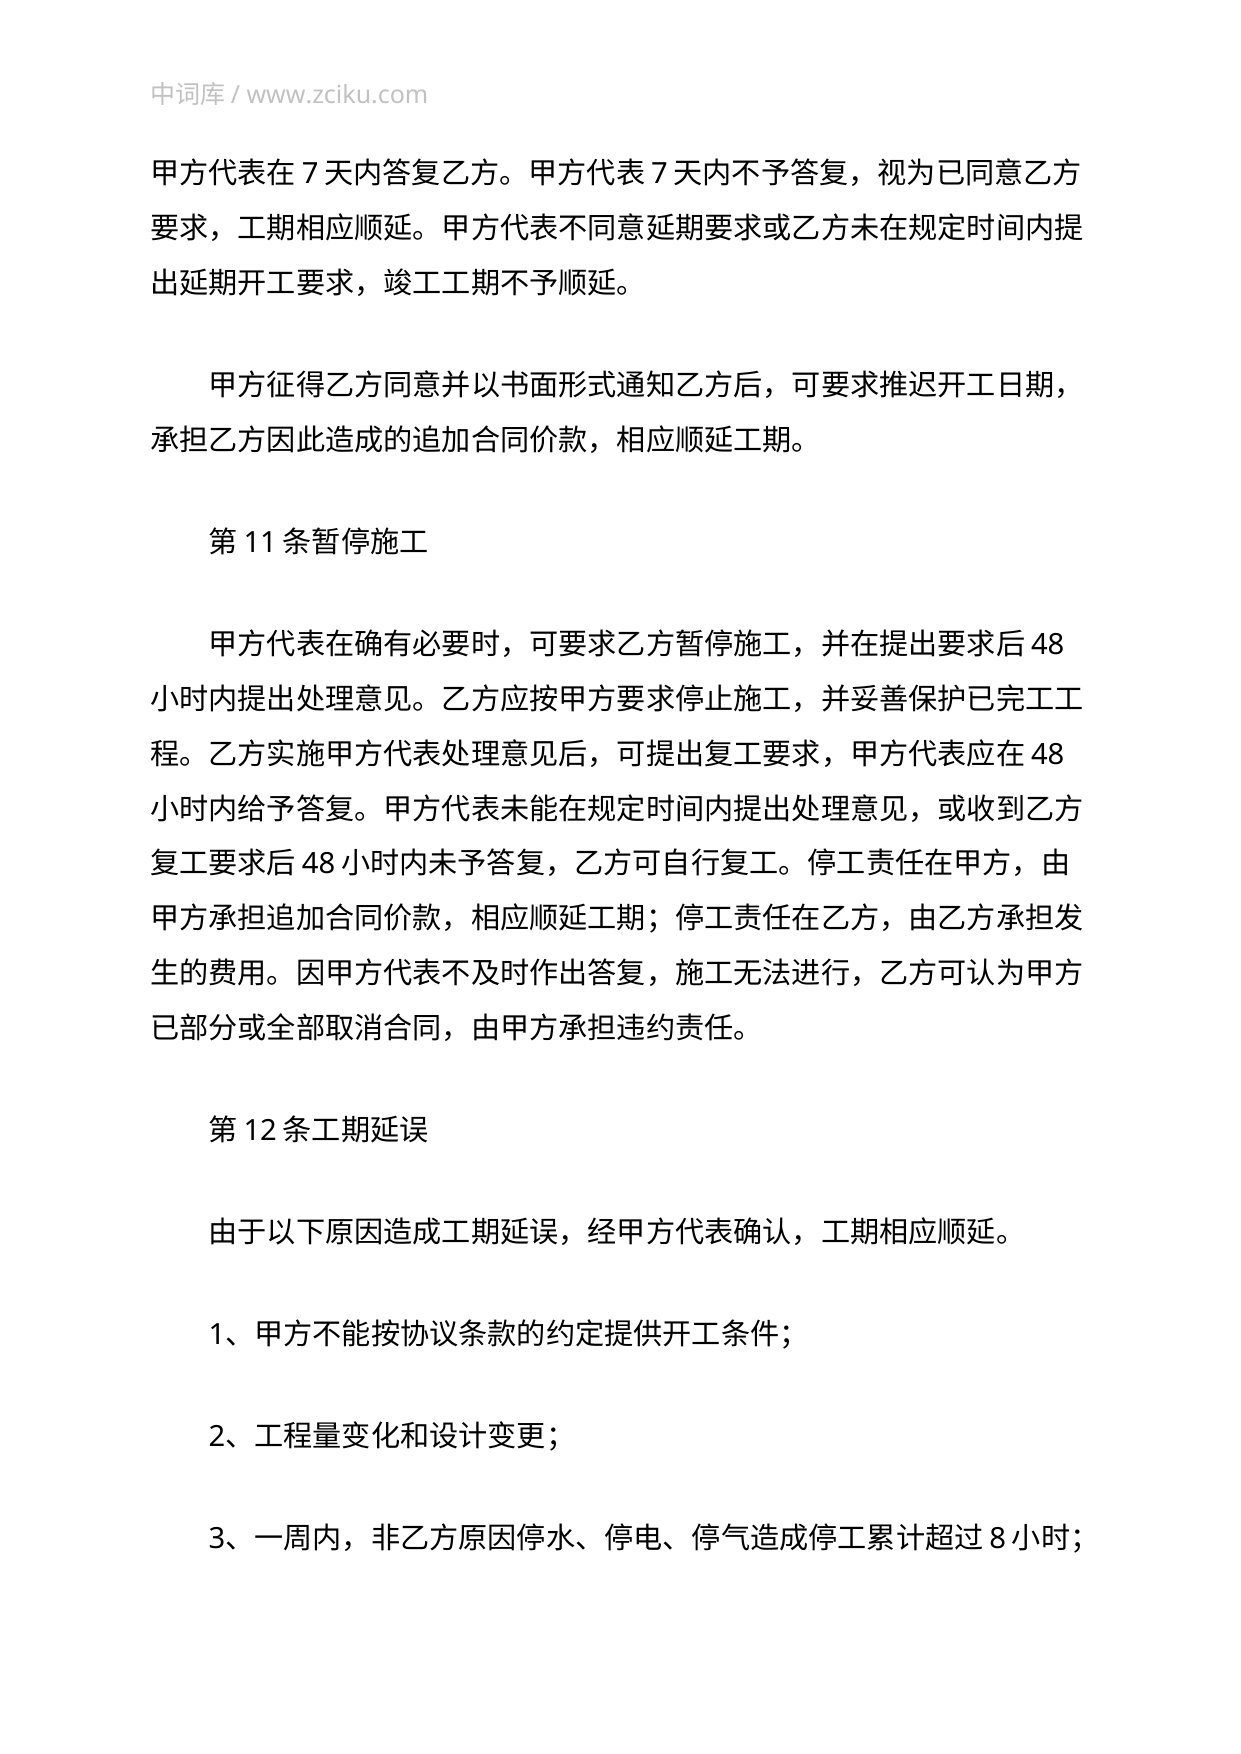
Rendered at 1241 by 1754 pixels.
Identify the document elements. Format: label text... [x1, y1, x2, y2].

text 1、甲方不能按协议条款的约定提供开工条件； [150, 1310, 1090, 1353]
text 甲方代表在确有必要时，可要求乙方暂停施工，并在提出要求后48小时内提出处理意见。乙方应按甲方要求停止施工，并妥善保护已完工工程。乙方实施甲方代表处理意见后，可提出复工要求，甲方代表应在48小时内给予答复。甲方代表未能在规定时间内提出处理意见，或收到乙方复工要求后48小时内未予答复，乙方可自行复工。停工责任在甲方，由甲方承担追加合同价款，相应顺延工期；停工责任在乙方，由乙方承担发生的费用。因甲方代表不及时作出答复，施工无法进行，乙方可认为甲方已部分或全部取消合同，由甲方承担违约责任。 [150, 620, 1090, 1047]
text 第11条暂停施工 [150, 518, 1090, 561]
text 由于以下原因造成工期延误，经甲方代表确认，工期相应顺延。 [150, 1209, 1090, 1251]
text 3、一周内，非乙方原因停水、停电、停气造成停工累计超过8小时； [150, 1514, 1090, 1557]
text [150, 150, 1090, 302]
text 2、工程量变化和设计变更； [150, 1412, 1090, 1455]
text 甲方征得乙方同意并以书面形式通知乙方后，可要求推迟开工日期，承担乙方因此造成的追加合同价款，相应顺延工期。 [150, 362, 1090, 459]
text 第12条工期延误 [150, 1107, 1090, 1149]
